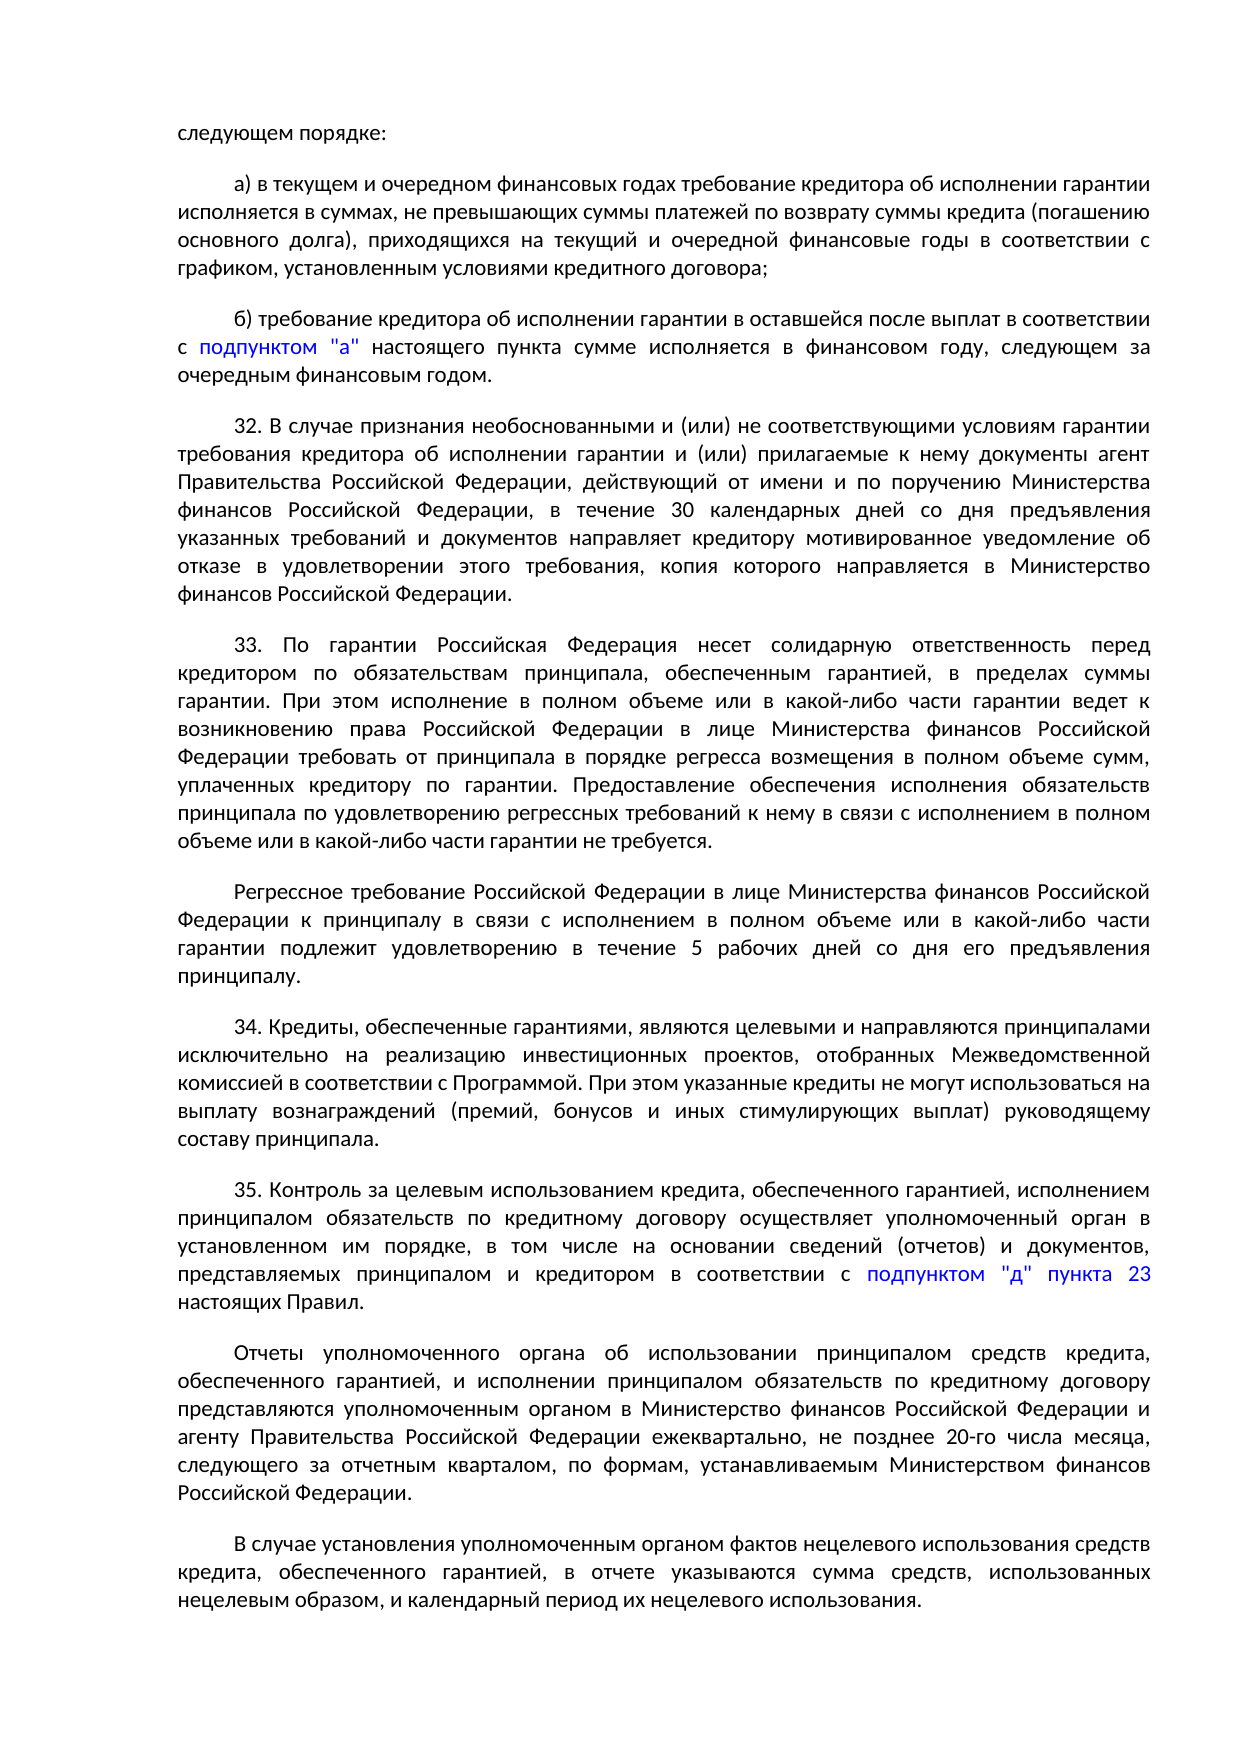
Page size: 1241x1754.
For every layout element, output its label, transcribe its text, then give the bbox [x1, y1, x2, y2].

text а) в текущем и очередном финансовых годах требование кредитора об исполнении гарантии исполняется в суммах, не превышающих суммы платежей по возврату суммы кредита (погашению основного долга), приходящихся на текущий и очередной финансовые годы в соответствии с графиком, установленным условиями кредитного договора; [177, 169, 1152, 281]
text 32. В случае признания необоснованными и (или) не соответствующими условиям гарантии требования кредитора об исполнении гарантии и (или) прилагаемые к нему документы агент Правительства Российской Федерации, действующий от имени и по поручению Министерства финансов Российской Федерации, в течение 30 календарных дней со дня предъявления указанных требований и документов направляет кредитору мотивированное уведомление об отказе в удовлетворении этого требования, копия которого направляется в Министерство финансов Российской Федерации. [177, 411, 1152, 607]
text 33. По гарантии Российская Федерация несет солидарную ответственность перед кредитором по обязательствам принципала, обеспеченным гарантией, в пределах суммы гарантии. При этом исполнение в полном объеме или в какой-либо части гарантии ведет к возникновению права Российской Федерации в лице Министерства финансов Российской Федерации требовать от принципала в порядке регресса возмещения в полном объеме сумм, уплаченных кредитору по гарантии. Предоставление обеспечения исполнения обязательств принципала по удовлетворению регрессных требований к нему в связи с исполнением в полном объеме или в какой-либо части гарантии не требуется. [177, 630, 1152, 854]
text 34. Кредиты, обеспеченные гарантиями, являются целевыми и направляются принципалами исключительно на реализацию инвестиционных проектов, отобранных Межведомственной комиссией в соответствии с Программой. При этом указанные кредиты не могут использоваться на выплату вознаграждений (премий, бонусов и иных стимулирующих выплат) руководящему составу принципала. [177, 1012, 1152, 1152]
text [177, 118, 1152, 146]
text Отчеты уполномоченного органа об использовании принципалом средств кредита, обеспеченного гарантией, и исполнении принципалом обязательств по кредитному договору представляются уполномоченным органом в Министерство финансов Российской Федерации и агенту Правительства Российской Федерации ежеквартально, не позднее 20-го числа месяца, следующего за отчетным кварталом, по формам, устанавливаемым Министерством финансов Российской Федерации. [177, 1338, 1152, 1506]
text 35. Контроль за целевым использованием кредита, обеспеченного гарантией, исполнением принципалом обязательств по кредитному договору осуществляет уполномоченный орган в установленном им порядке, в том числе на основании сведений (отчетов) и документов, представляемых принципалом и кредитором в соответствии с подпунктом "д" пункта 23 настоящих Правил. [177, 1175, 1152, 1315]
text б) требование кредитора об исполнении гарантии в оставшейся после выплат в соответствии с подпунктом "а" настоящего пункта сумме исполняется в финансовом году, следующем за очередным финансовым годом. [177, 304, 1152, 388]
text В случае установления уполномоченным органом фактов нецелевого использования средств кредита, обеспеченного гарантией, в отчете указываются сумма средств, использованных нецелевым образом, и календарный период их нецелевого использования. [177, 1529, 1152, 1613]
text Регрессное требование Российской Федерации в лице Министерства финансов Российской Федерации к принципалу в связи с исполнением в полном объеме или в какой-либо части гарантии подлежит удовлетворению в течение 5 рабочих дней со дня его предъявления принципалу. [177, 877, 1152, 989]
